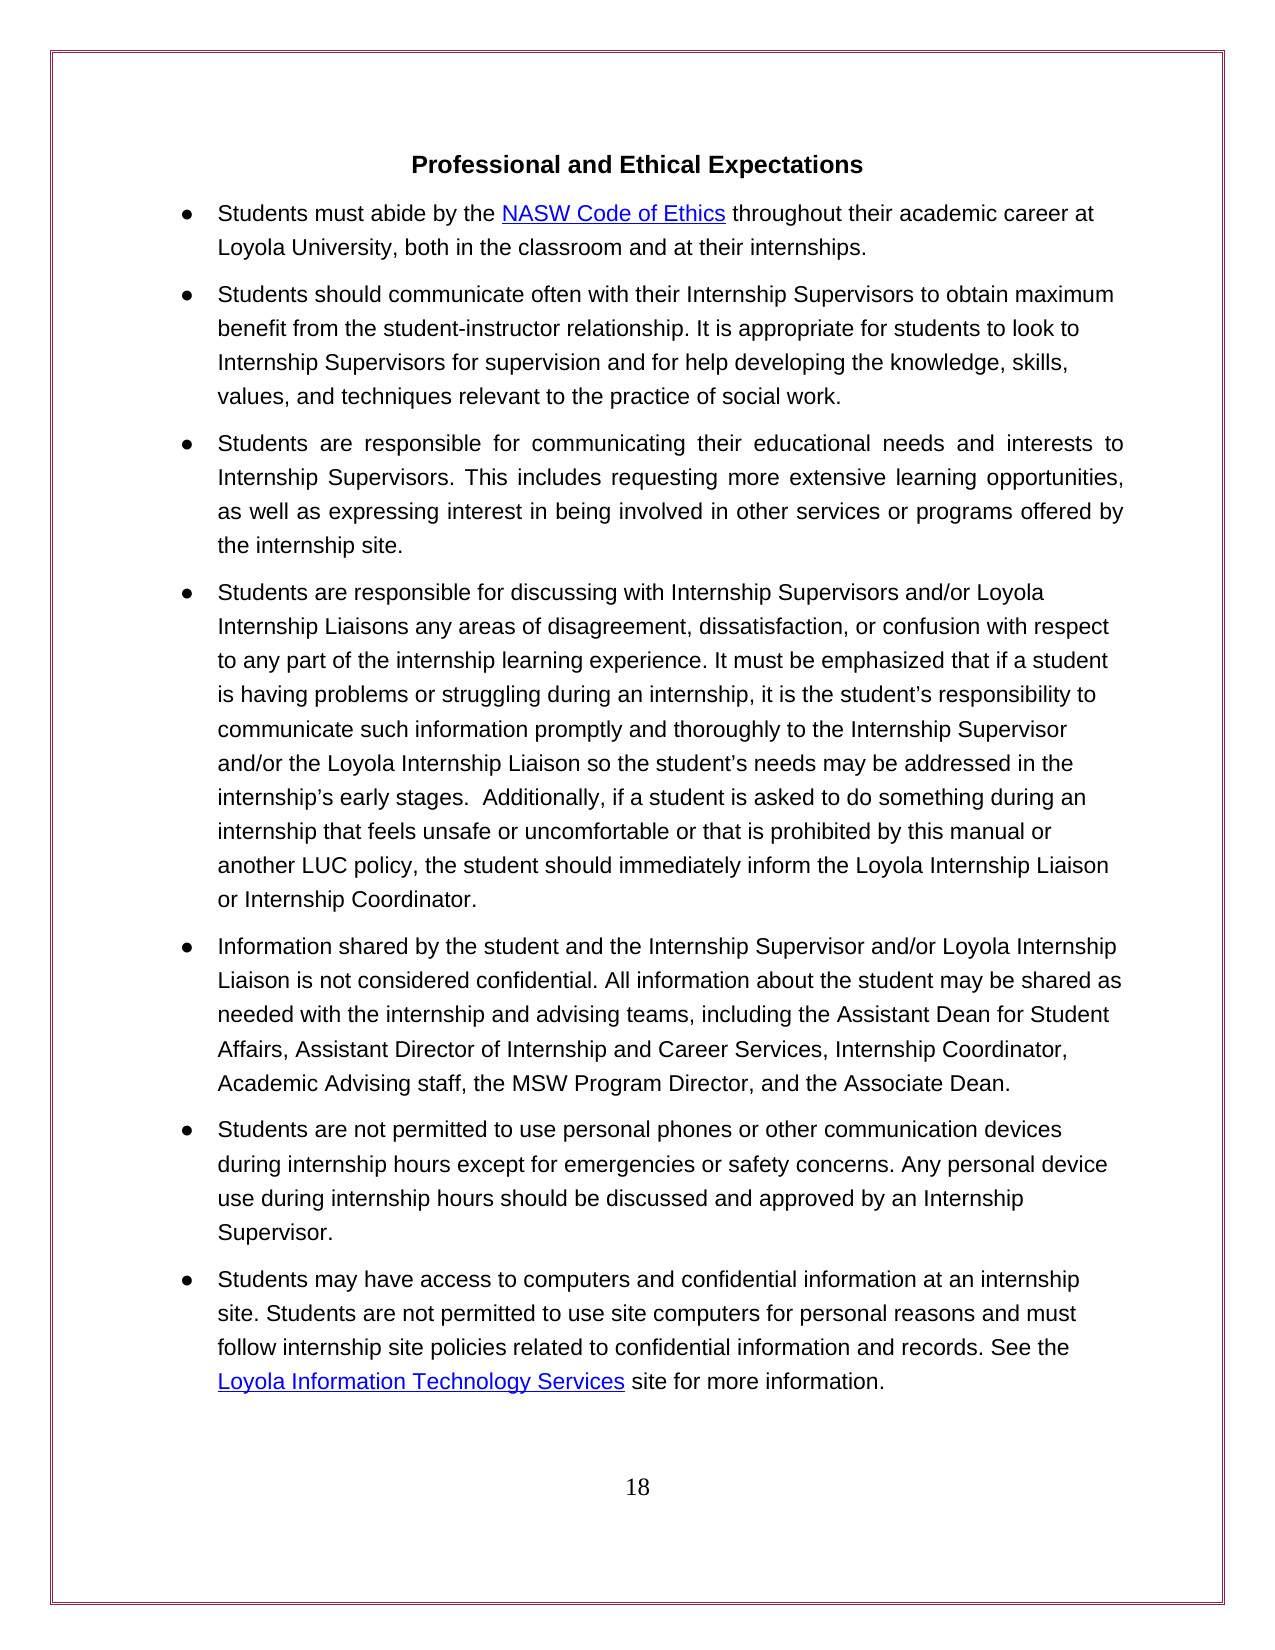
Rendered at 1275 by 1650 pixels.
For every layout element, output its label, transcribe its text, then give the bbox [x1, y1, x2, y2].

list Information shared by the student and the Internship Supervisor and/or Loyola Internship Liaison is not considered confidential. All information about the student may be shared as needed with the internship and advising teams, including the Assistant Dean for Student Affairs, Assistant Director of Internship and Career Services, Internship Coordinator, Academic Advising staff, the MSW Program Director, and the Associate Dean. [180, 933, 1125, 1096]
list Students are responsible for discussing with Internship Supervisors and/or Loyola Internship Liaisons any areas of disagreement, dissatisfaction, or confusion with respect to any part of the internship learning experience. It must be emphasized that if a student is having problems or struggling during an internship, it is the student’s responsibility to communicate such information promptly and thoroughly to the Internship Supervisor and/or the Loyola Internship Liaison so the student’s needs may be addressed in the internship’s early stages. Additionally, if a student is asked to do something during an internship that feels unsafe or uncomfortable or that is prohibited by this manual or another LUC policy, the student should immediately inform the Loyola Internship Liaison or Internship Coordinator. [180, 579, 1125, 913]
list Students are responsible for communicating their educational needs and interests to Internship Supervisors. This includes requesting more extensive learning opportunities, as well as expressing interest in being involved in other services or programs offered by the internship site. [180, 430, 1125, 559]
list Students should communicate often with their Internship Supervisors to obtain maximum benefit from the student-instructor relationship. It is appropriate for students to look to Internship Supervisors for supervision and for help developing the knowledge, skills, values, and techniques relevant to the practice of social work. [180, 281, 1125, 409]
list Students must abide by the NASW Code of Ethics throughout their academic career at Loyola University, both in the classroom and at their internships. [180, 200, 1125, 260]
list Students may have access to computers and confidential information at an internship site. Students are not permitted to use site computers for personal reasons and must follow internship site policies related to confidential information and records. See the Loyola Information Technology Services site for more information. [180, 1266, 1125, 1394]
subtitle Professional and Ethical Expectations [150, 150, 1125, 179]
list Students are not permitted to use personal phones or other communication devices during internship hours except for emergencies or safety concerns. Any personal device use during internship hours should be discussed and approved by an Internship Supervisor. [180, 1116, 1125, 1245]
